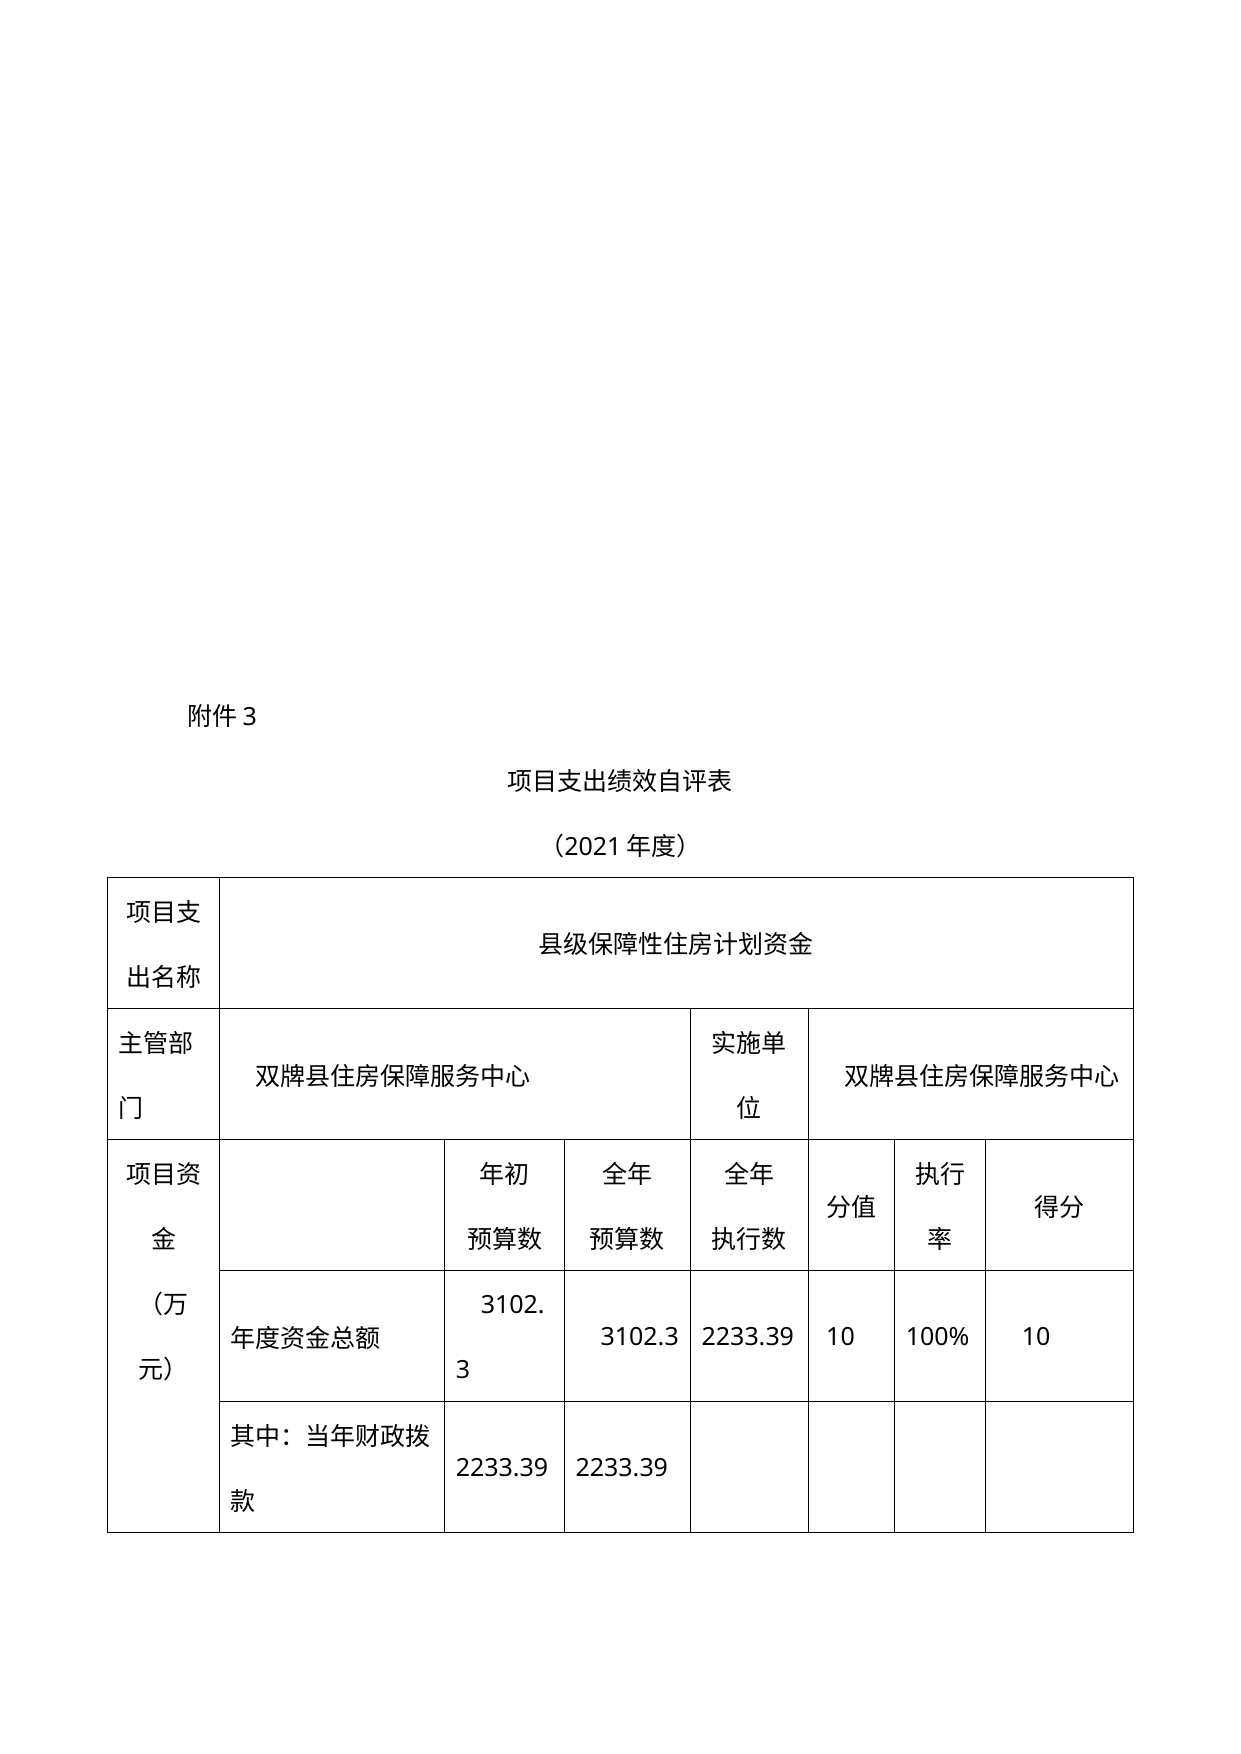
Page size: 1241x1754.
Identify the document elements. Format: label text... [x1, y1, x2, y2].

table_cell 执行率 [895, 1140, 985, 1270]
table_cell 3102.3 [445, 1271, 564, 1401]
table_cell 主管部门 [108, 1009, 219, 1139]
table_cell [809, 1402, 894, 1532]
table_cell 其中：当年财政拨款 [220, 1402, 444, 1532]
table_cell 10 [986, 1271, 1133, 1401]
table_cell 全年 预算数 [565, 1140, 690, 1270]
table_cell 分值 [809, 1140, 894, 1270]
table_cell 100% [895, 1271, 985, 1401]
table_cell 得分 [986, 1140, 1133, 1270]
table_cell [895, 1402, 985, 1532]
table_cell [691, 1402, 808, 1532]
table_cell 全年 执行数 [691, 1140, 808, 1270]
table_cell 2233.39 [691, 1271, 808, 1401]
table_cell 双牌县住房保障服务中心 [809, 1009, 1133, 1139]
table_cell [220, 1140, 444, 1270]
table_header 县级保障性住房计划资金 [220, 878, 1133, 1008]
table_cell 项目资金 （万元） [108, 1140, 219, 1532]
table_header 项目支 出名称 [108, 878, 219, 1008]
table_cell 实施单位 [691, 1009, 808, 1139]
table_cell 双牌县住房保障服务中心 [220, 1009, 690, 1139]
table_cell [986, 1402, 1133, 1532]
table_cell 3102.3 [565, 1271, 690, 1401]
table_cell 年度资金总额 [220, 1271, 444, 1401]
text 附件3 [187, 682, 1053, 747]
table_cell 2233.39 [565, 1402, 690, 1532]
table_cell 10 [809, 1271, 894, 1401]
table_cell 2233.39 [445, 1402, 564, 1532]
text 项目支出绩效自评表 [187, 747, 1053, 812]
table_cell 年初 预算数 [445, 1140, 564, 1270]
text （2021年度） [187, 812, 1053, 877]
